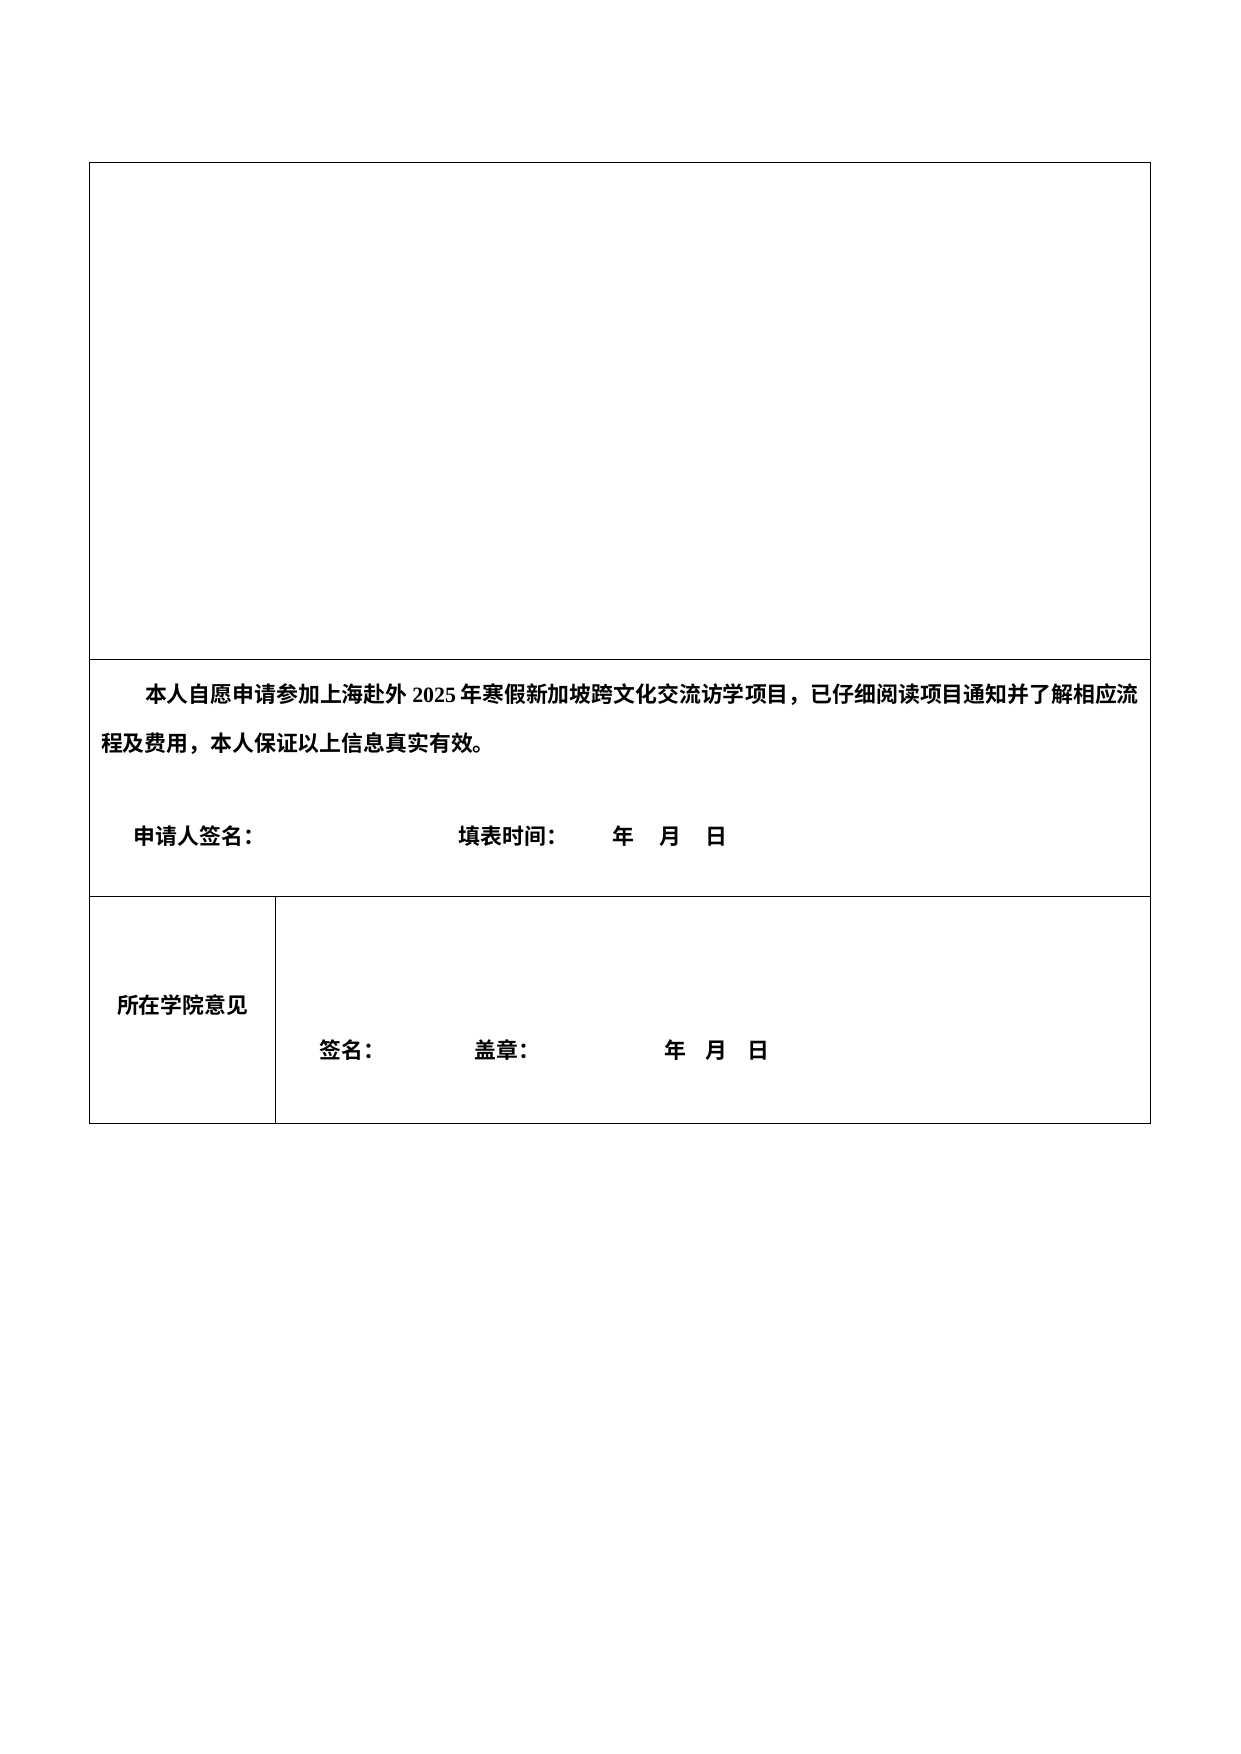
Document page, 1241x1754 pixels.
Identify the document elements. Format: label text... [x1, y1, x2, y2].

table_cell [90, 163, 1150, 659]
table_cell 本人自愿申请参加上海赴外2025年寒假新加坡跨文化交流访学项目，已仔细阅读项目通知并了解相应流程及费用，本人保证以上信息真实有效。 申请人签名： 填表时间： 年 月 日 [90, 660, 1150, 896]
table_cell 签名： 盖章： 年 月 日 [276, 897, 1150, 1122]
table_cell 所在学院意见 [90, 897, 275, 1122]
